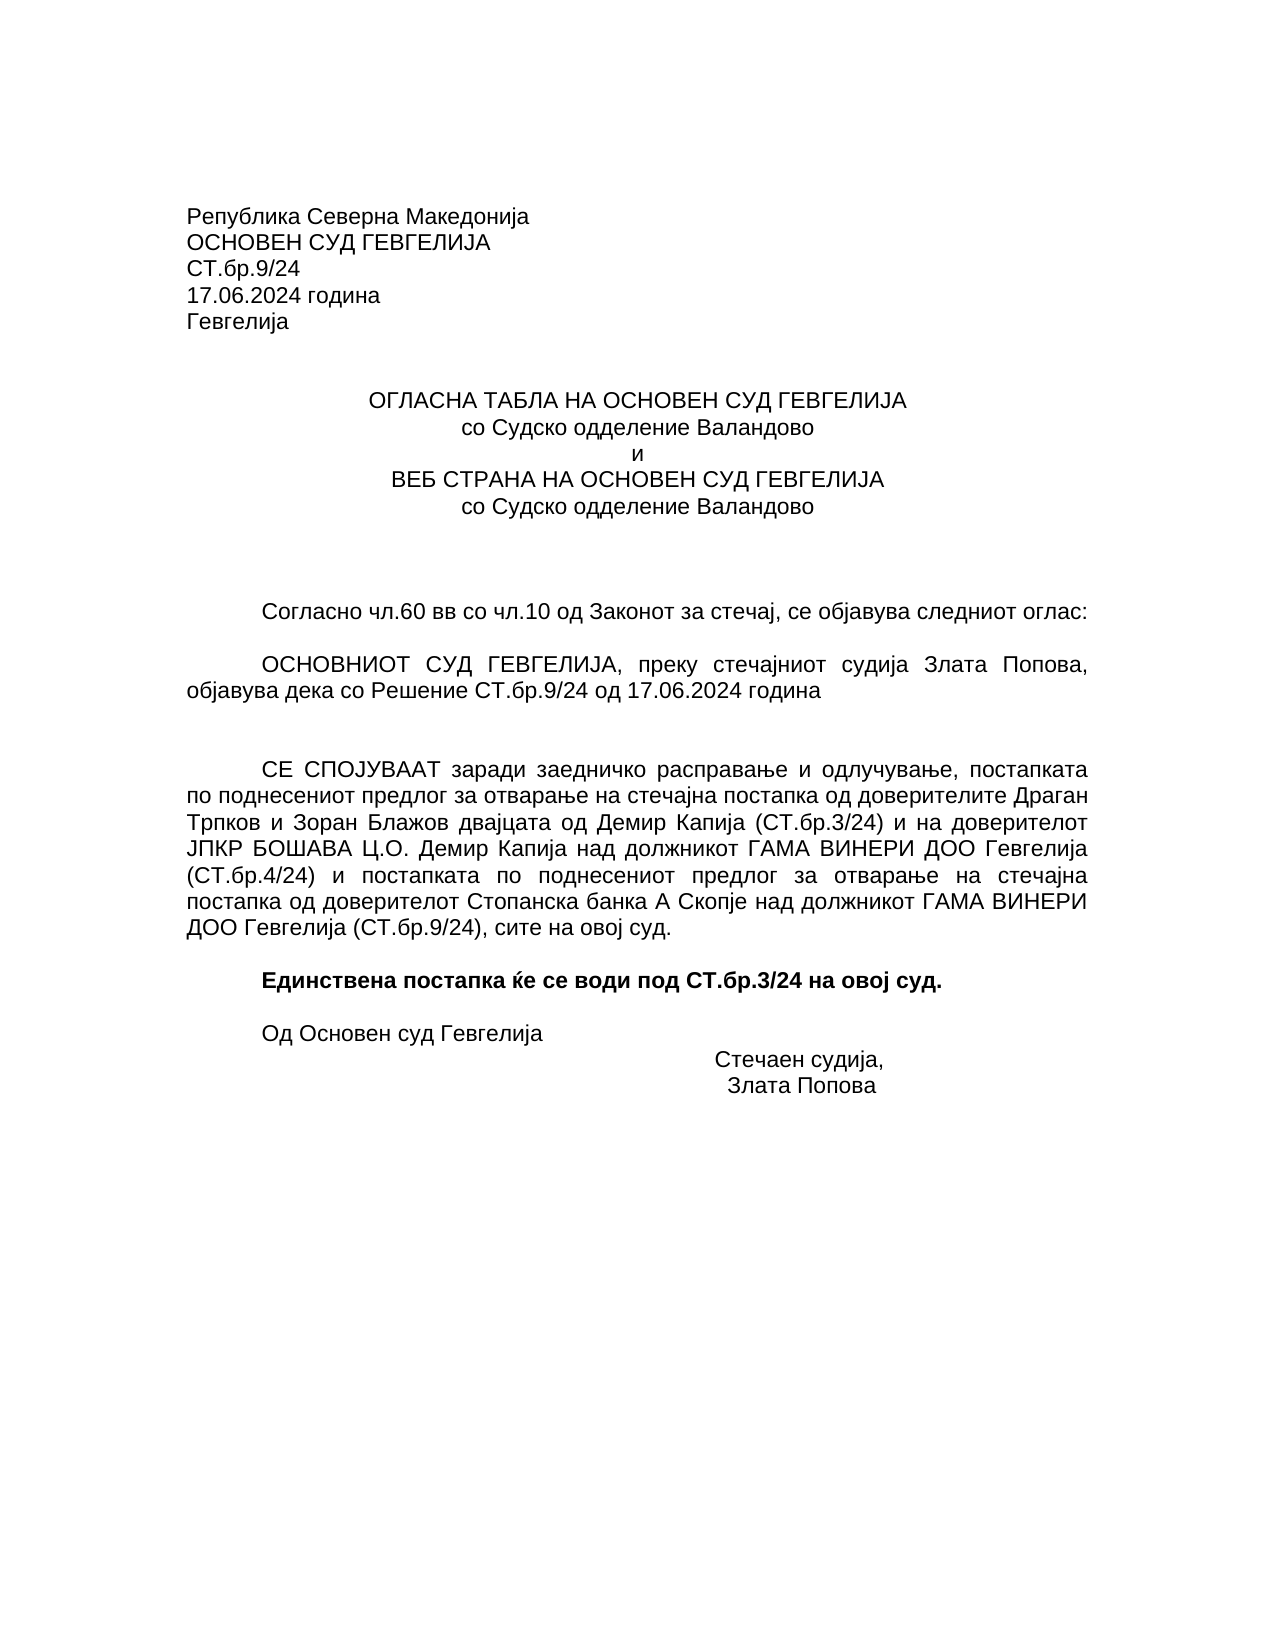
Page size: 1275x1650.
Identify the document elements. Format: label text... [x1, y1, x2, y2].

text ОСНОВНИОТ СУД ГЕВГЕЛИЈА, преку стечајниот судија Злата Попова, објавува дека со Решение СТ.бр.9/24 од 17.06.2024 година [186, 651, 1088, 703]
text СЕ СПОЈУВААТ заради заедничко расправање и одлучување, постапката по поднесениот предлог за отварање на стечајна постапка од доверителите Драган Трпков и Зоран Блажов двајцата од Демир Капија (СТ.бр.3/24) и на доверителот ЈПКР БОШАВА Ц.О. Демир Капија над должникот ГАМА ВИНЕРИ ДОО Гевгелија (СТ.бр.4/24) и постапката по поднесениот предлог за отварање на стечајна постапка од доверителот Стопанска банка А Скопје над должникот ГАМА ВИНЕРИ ДОО Гевгелија (СТ.бр.9/24), сите на овој суд. [186, 756, 1088, 941]
text Од Основен суд Гевгелија [186, 1020, 1088, 1046]
text Единствена постапка ќе се води под СТ.бр.3/24 на овој суд. [186, 967, 1088, 993]
text ОГЛАСНА ТАБЛА НА ОСНОВЕН СУД ГЕВГЕЛИЈА [186, 387, 1088, 413]
text Злата Попова [186, 1072, 1088, 1099]
text и [186, 440, 1088, 466]
text ВЕБ СТРАНА НА ОСНОВЕН СУД ГЕВГЕЛИЈА [186, 466, 1088, 493]
text со Судско одделение Валандово [186, 493, 1088, 519]
text 17.06.2024 година [186, 282, 1004, 308]
text Република Северна Македонија [186, 203, 1004, 229]
text Гевгелија [186, 308, 1004, 334]
text Согласно чл.60 вв со чл.10 од Законот за стечај, се објавува следниот оглас: [186, 598, 1088, 624]
text СТ.бр.9/24 [186, 255, 1004, 282]
text Стечаен судија, [186, 1046, 1088, 1072]
text ОСНОВЕН СУД ГЕВГЕЛИЈА [186, 229, 1004, 255]
text со Судско одделение Валандово [186, 413, 1088, 440]
